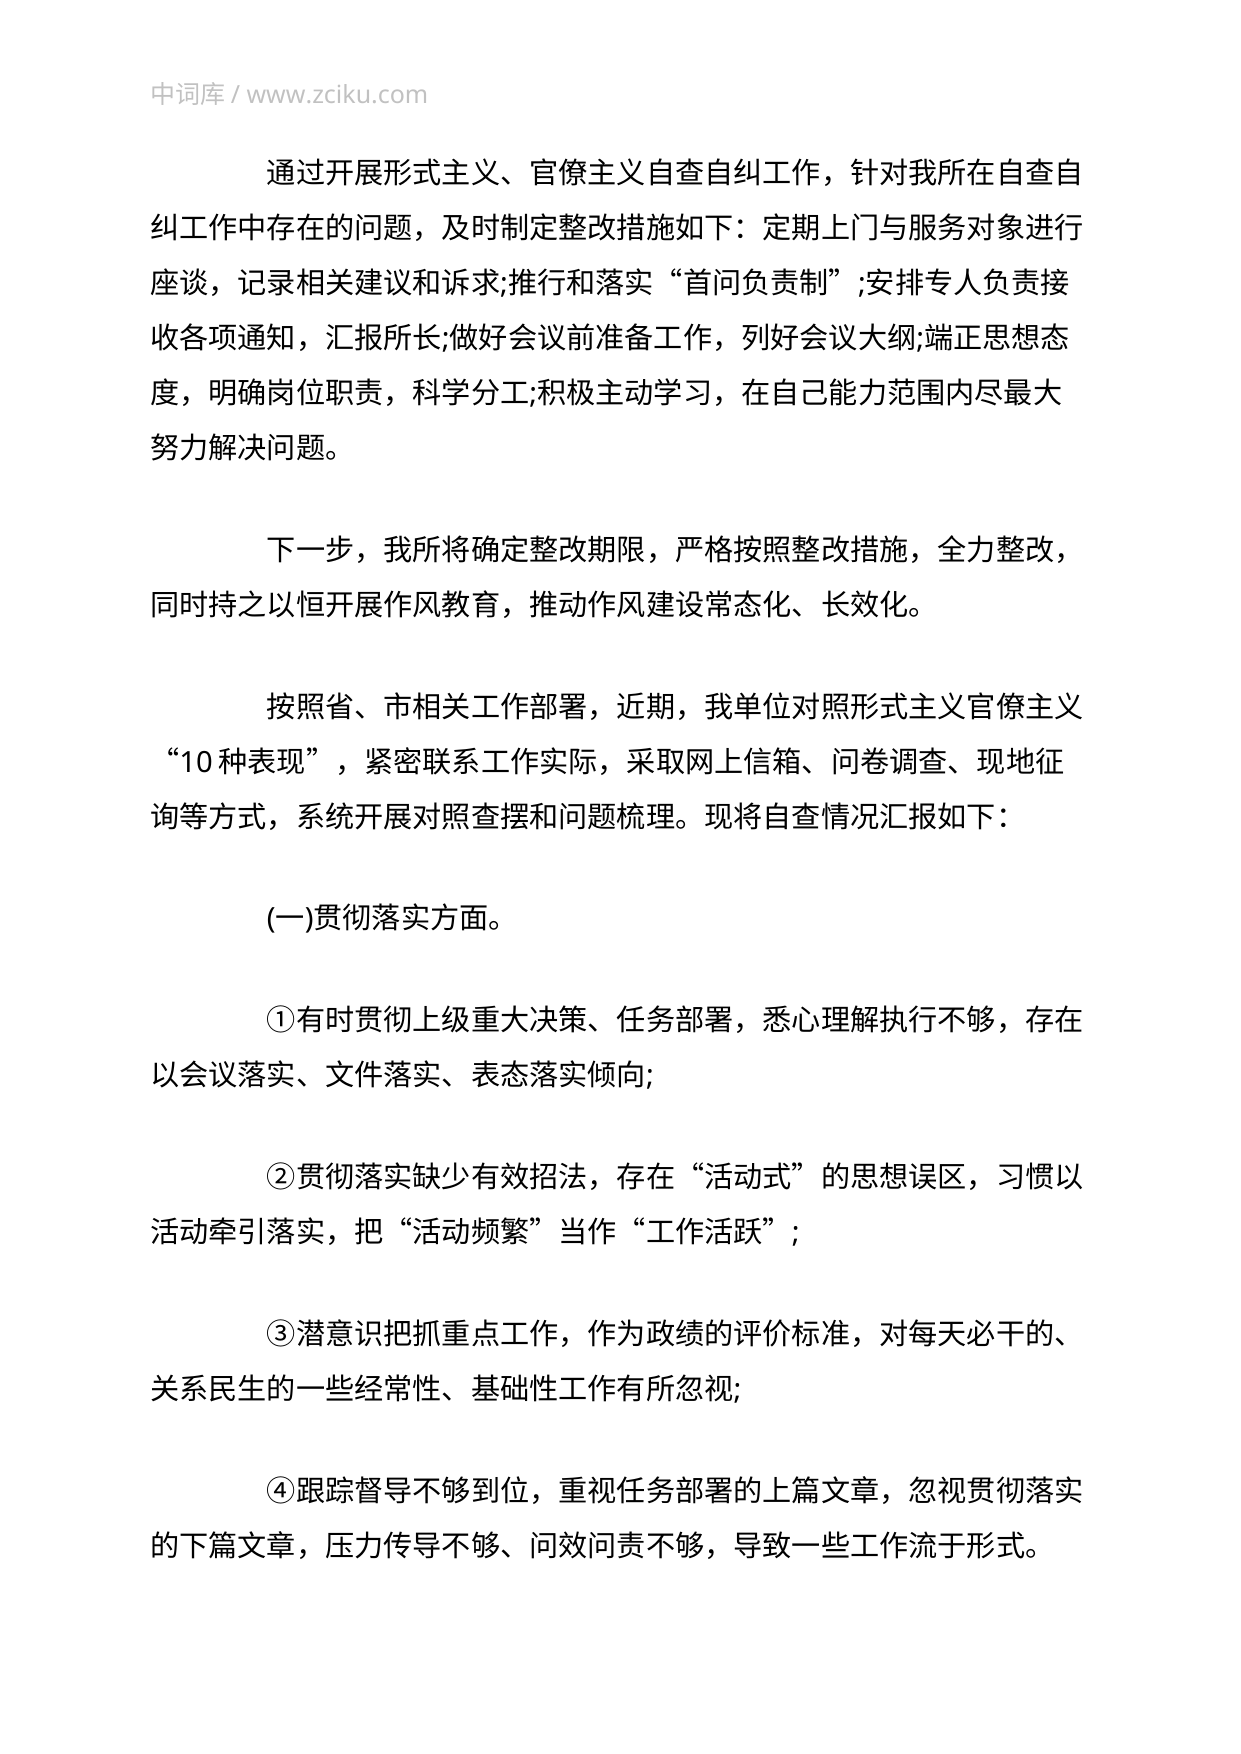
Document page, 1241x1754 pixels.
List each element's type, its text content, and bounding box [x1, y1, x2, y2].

text (一)贯彻落实方面。 [150, 895, 1090, 937]
text ①有时贯彻上级重大决策、任务部署，悉心理解执行不够，存在以会议落实、文件落实、表态落实倾向; [150, 997, 1090, 1094]
text 按照省、市相关工作部署，近期，我单位对照形式主义官僚主义“10种表现”，紧密联系工作实际，采取网上信箱、问卷调查、现地征询等方式，系统开展对照查摆和问题梳理。现将自查情况汇报如下： [150, 683, 1090, 835]
text ②贯彻落实缺少有效招法，存在“活动式”的思想误区，习惯以活动牵引落实，把“活动频繁”当作“工作活跃”; [150, 1154, 1090, 1251]
text 通过开展形式主义、官僚主义自查自纠工作，针对我所在自查自纠工作中存在的问题，及时制定整改措施如下：定期上门与服务对象进行座谈，记录相关建议和诉求;推行和落实“首问负责制”;安排专人负责接收各项通知，汇报所长;做好会议前准备工作，列好会议大纲;端正思想态度，明确岗位职责，科学分工;积极主动学习，在自己能力范围内尽最大努力解决问题。 [150, 150, 1090, 467]
text 下一步，我所将确定整改期限，严格按照整改措施，全力整改，同时持之以恒开展作风教育，推动作风建设常态化、长效化。 [150, 527, 1090, 624]
text ③潜意识把抓重点工作，作为政绩的评价标准，对每天必干的、关系民生的一些经常性、基础性工作有所忽视; [150, 1311, 1090, 1408]
text ④跟踪督导不够到位，重视任务部署的上篇文章，忽视贯彻落实的下篇文章，压力传导不够、问效问责不够，导致一些工作流于形式。 [150, 1467, 1090, 1565]
